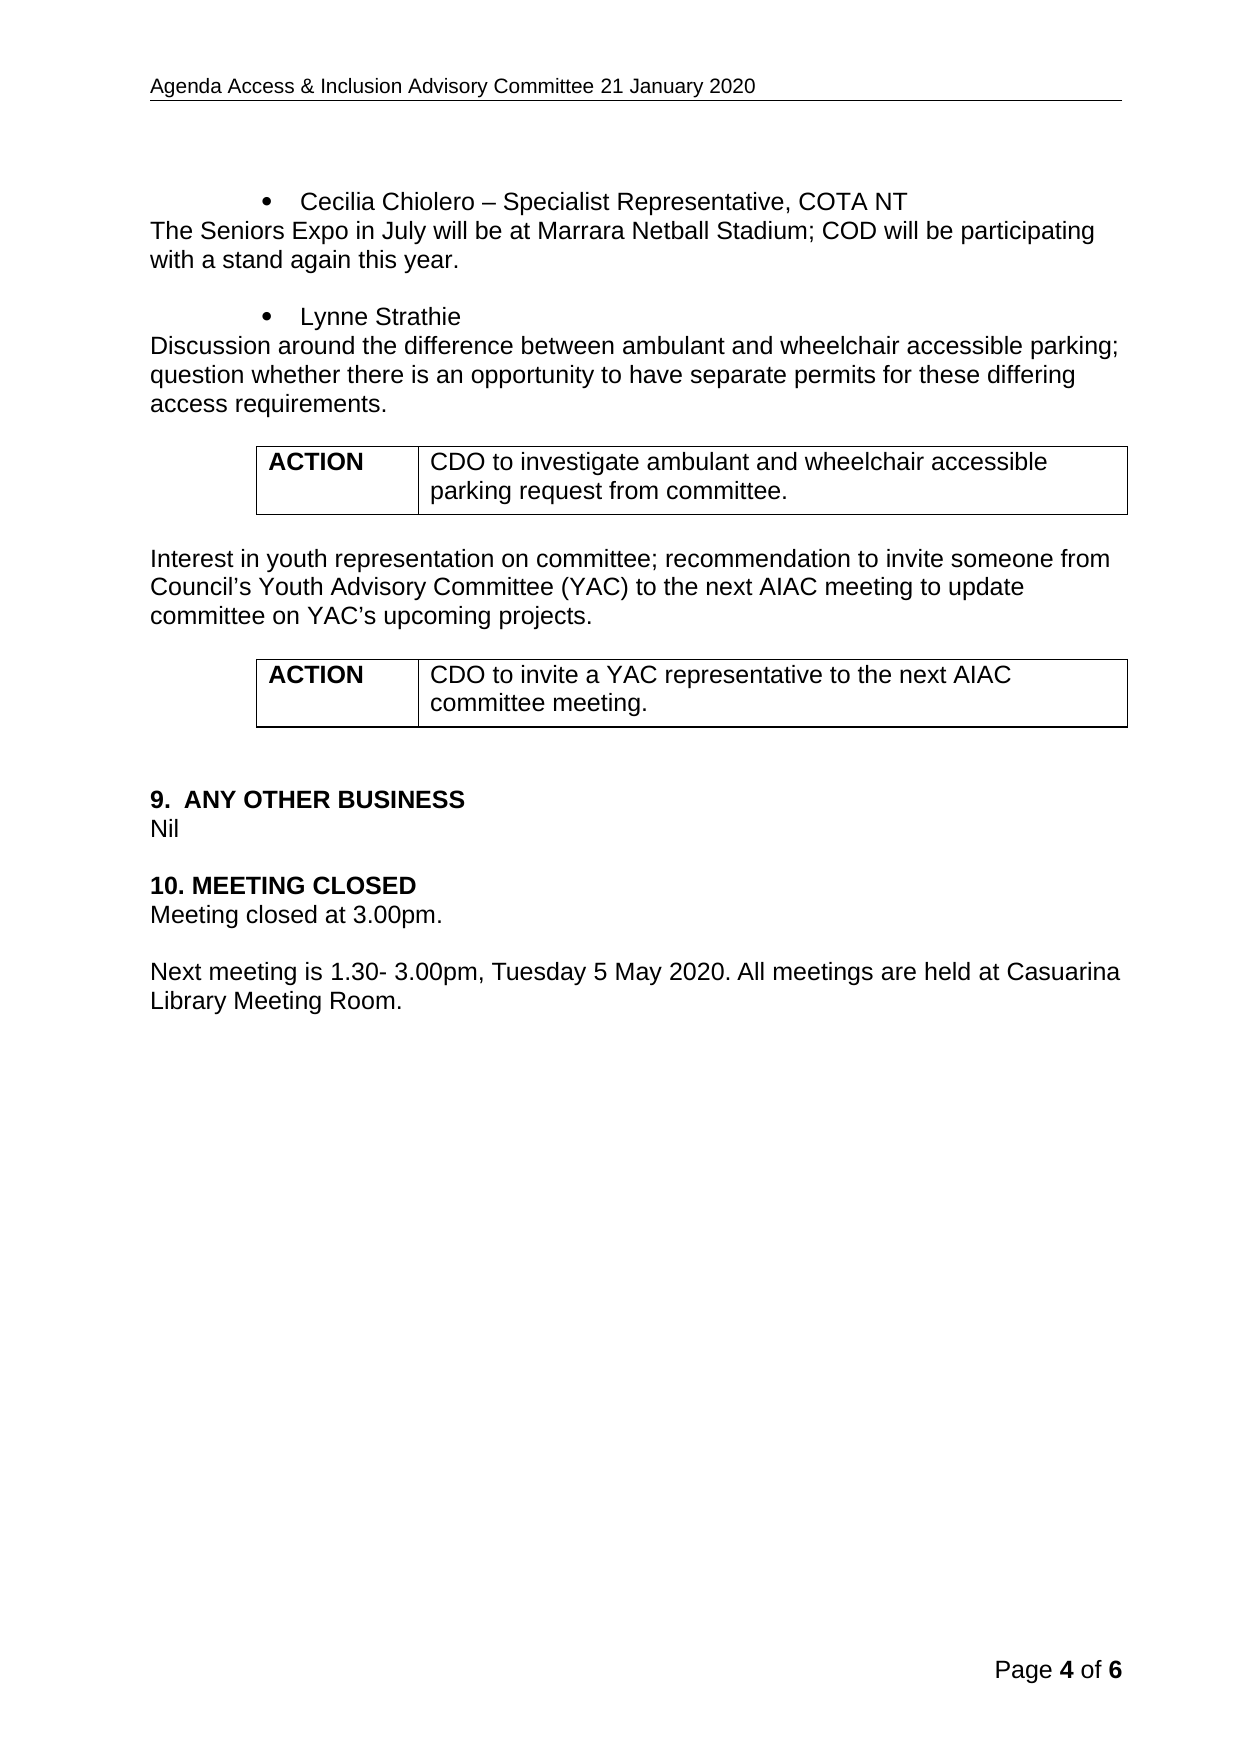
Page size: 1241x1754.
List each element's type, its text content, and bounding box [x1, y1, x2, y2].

table_header CDO to investigate ambulant and wheelchair accessible parking request from committee. [419, 447, 1127, 514]
text The Seniors Expo in July will be at Marrara Netball Stadium; COD will be participating with a stand again this year. [150, 216, 1122, 273]
table_header ACTION [257, 447, 418, 514]
table_header ACTION [257, 660, 418, 726]
text Discussion around the difference between ambulant and wheelchair accessible parking; question whether there is an opportunity to have separate permits for these differing access requirements. [150, 331, 1122, 417]
subtitle 9. ANY OTHER BUSINESS [150, 785, 1122, 814]
table_header CDO to invite a YAC representative to the next AIAC committee meeting. [419, 660, 1127, 726]
subtitle Next meeting is 1.30- 3.00pm, Tuesday 5 May 2020. All meetings are held at Casuarina Library Meeting Room. [150, 957, 1122, 1015]
text Meeting closed at 3.00pm. [150, 900, 1122, 929]
list Cecilia Chiolero – Specialist Representative, COTA NT [262, 187, 1122, 216]
subtitle 10. MEETING CLOSED [150, 871, 1122, 900]
list Lynne Strathie [262, 302, 1122, 331]
text Interest in youth representation on committee; recommendation to invite someone from Council’s Youth Advisory Committee (YAC) to the next AIAC meeting to update committee on YAC’s upcoming projects. [150, 544, 1122, 630]
text Nil [150, 814, 1122, 842]
